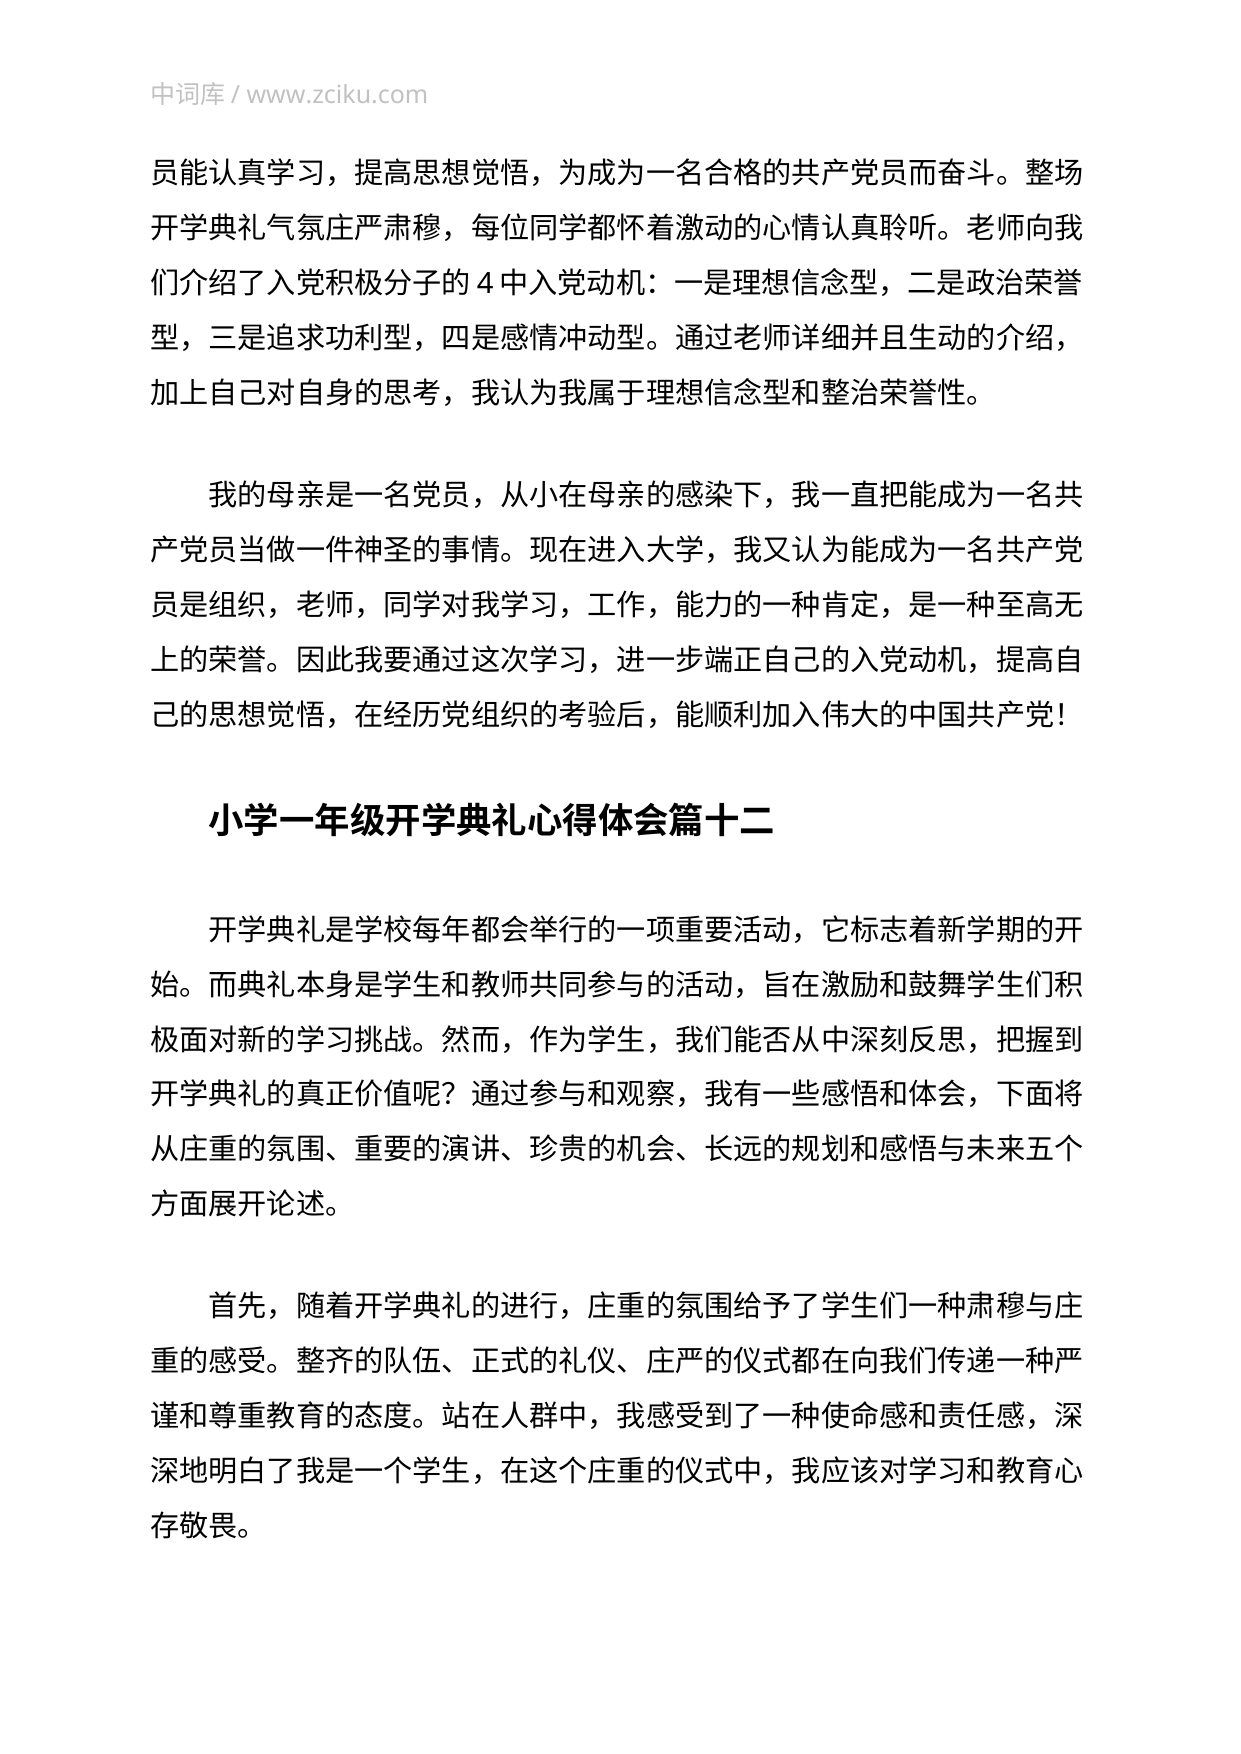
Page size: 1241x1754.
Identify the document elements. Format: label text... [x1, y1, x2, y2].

text 首先，随着开学典礼的进行，庄重的氛围给予了学生们一种肃穆与庄重的感受。整齐的队伍、正式的礼仪、庄严的仪式都在向我们传递一种严谨和尊重教育的态度。站在人群中，我感受到了一种使命感和责任感，深深地明白了我是一个学生，在这个庄重的仪式中，我应该对学习和教育心存敬畏。 [150, 1282, 1090, 1544]
text 开学典礼是学校每年都会举行的一项重要活动，它标志着新学期的开始。而典礼本身是学生和教师共同参与的活动，旨在激励和鼓舞学生们积极面对新的学习挑战。然而，作为学生，我们能否从中深刻反思，把握到开学典礼的真正价值呢？通过参与和观察，我有一些感悟和体会，下面将从庄重的氛围、重要的演讲、珍贵的机会、长远的规划和感悟与未来五个方面展开论述。 [150, 906, 1090, 1223]
text 我的母亲是一名党员，从小在母亲的感染下，我一直把能成为一名共产党员当做一件神圣的事情。现在进入大学，我又认为能成为一名共产党员是组织，老师，同学对我学习，工作，能力的一种肯定，是一种至高无上的荣誉。因此我要通过这次学习，进一步端正自己的入党动机，提高自己的思想觉悟，在经历党组织的考验后，能顺利加入伟大的中国共产党！ [150, 471, 1090, 733]
text 小学一年级开学典礼心得体会篇十二 [150, 793, 1090, 844]
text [150, 150, 1090, 412]
